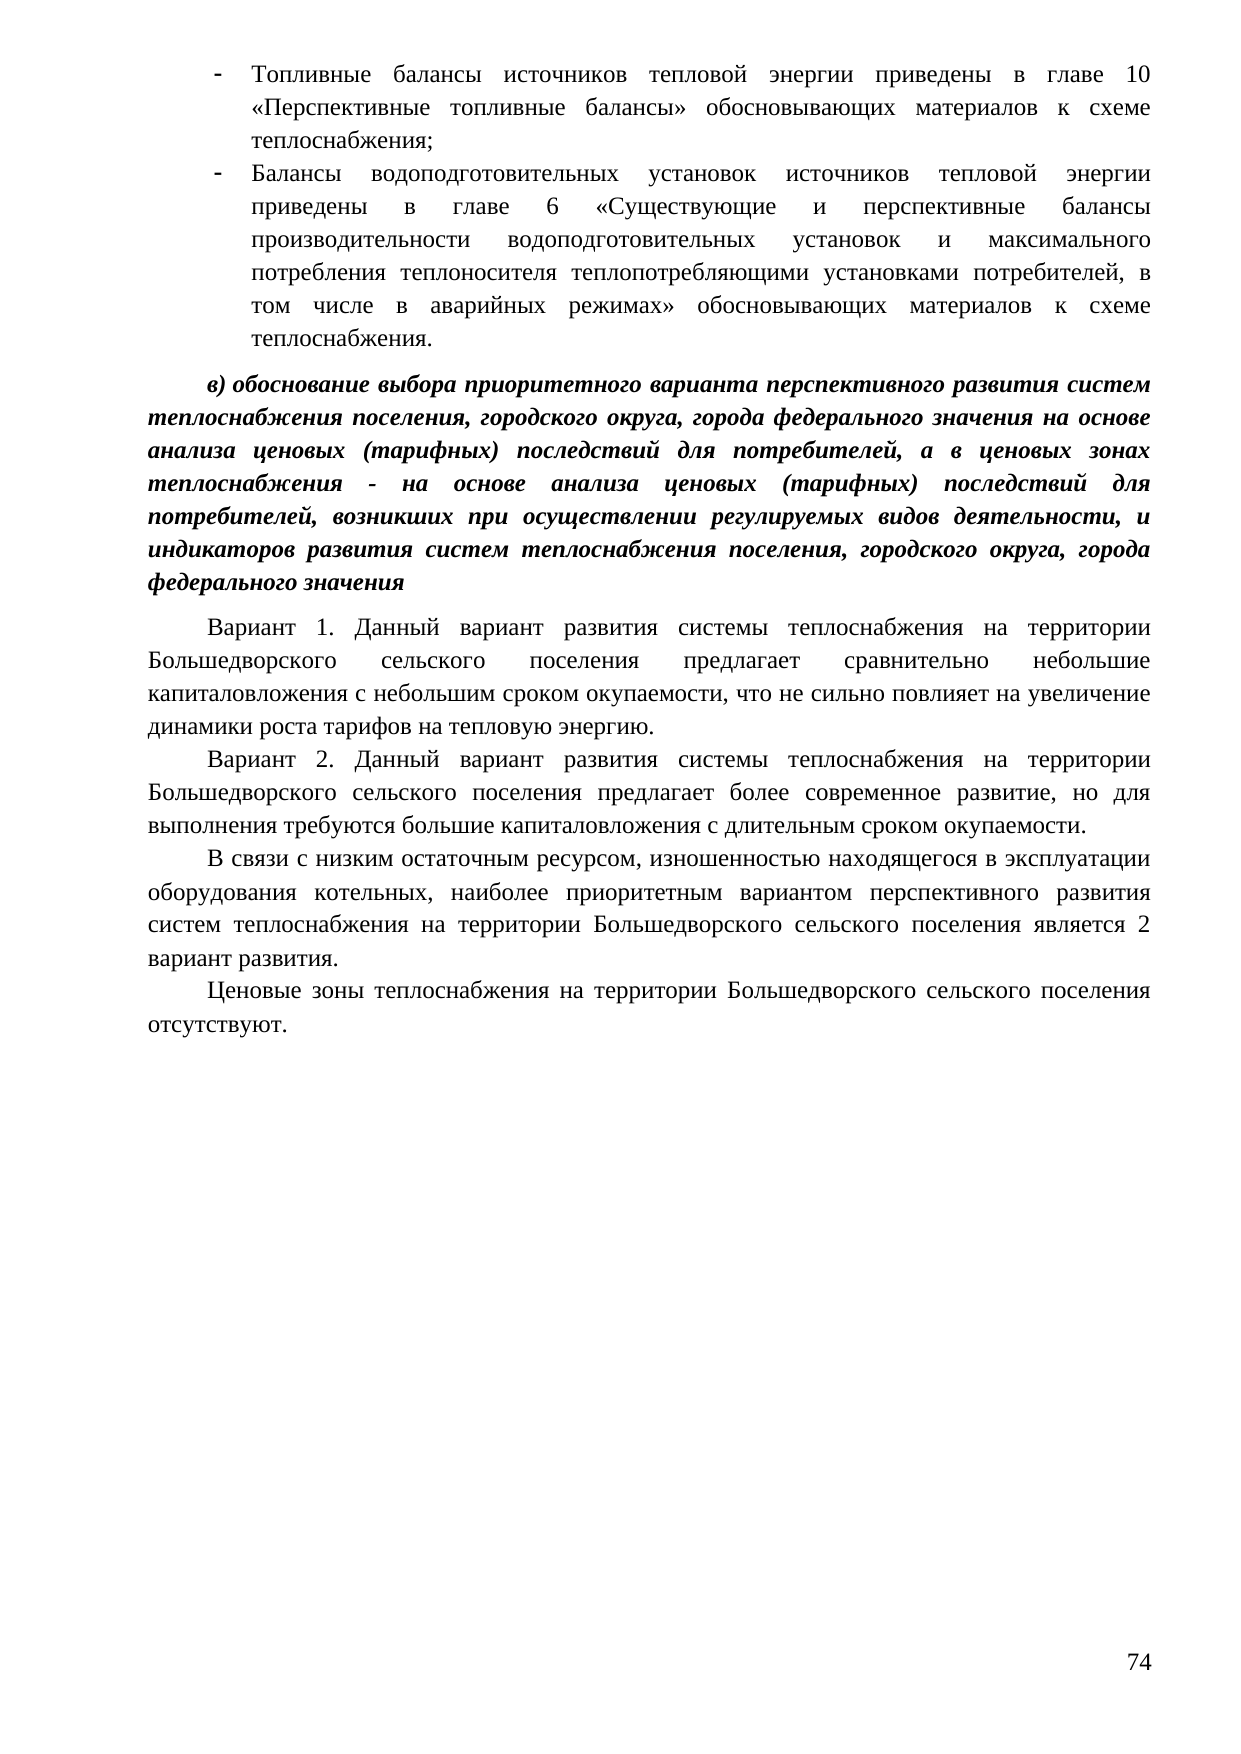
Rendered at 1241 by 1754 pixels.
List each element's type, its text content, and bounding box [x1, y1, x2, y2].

subtitle в) обоснование выбора приоритетного варианта перспективного развития систем теплоснабжения поселения, городского округа, города федерального значения на основе анализа ценовых (тарифных) последствий для потребителей, а в ценовых зонах теплоснабжения - на основе анализа ценовых (тарифных) последствий для потребителей, возникших при осуществлении регулируемых видов деятельности, и индикаторов развития систем теплоснабжения поселения, городского округа, города федерального значения [148, 369, 1152, 596]
text Ценовые зоны теплоснабжения на территории Большедворского сельского поселения отсутствуют. [148, 976, 1152, 1037]
list Балансы водоподготовительных установок источников тепловой энергии приведены в главе 6 «Существующие и перспективные балансы производительности водоподготовительных установок и максимального потребления теплоносителя теплопотребляющими установками потребителей, в том числе в аварийных режимах» обосновывающих материалов к схеме теплоснабжения. [214, 158, 1152, 352]
text В связи с низким остаточным ресурсом, изношенностью находящегося в эксплуатации оборудования котельных, наиболее приоритетным вариантом перспективного развития систем теплоснабжения на территории Большедворского сельского поселения является 2 вариант развития. [148, 843, 1152, 971]
text Вариант 1. Данный вариант развития системы теплоснабжения на территории Большедворского сельского поселения предлагает сравнительно небольшие капиталовложения с небольшим сроком окупаемости, что не сильно повлияет на увеличение динамики роста тарифов на тепловую энергию. [148, 612, 1152, 740]
text Вариант 2. Данный вариант развития системы теплоснабжения на территории Большедворского сельского поселения предлагает более современное развитие, но для выполнения требуются большие капиталовложения с длительным сроком окупаемости. [148, 744, 1152, 839]
list Топливные балансы источников тепловой энергии приведены в главе 10 «Перспективные топливные балансы» обосновывающих материалов к схеме теплоснабжения; [214, 59, 1152, 154]
